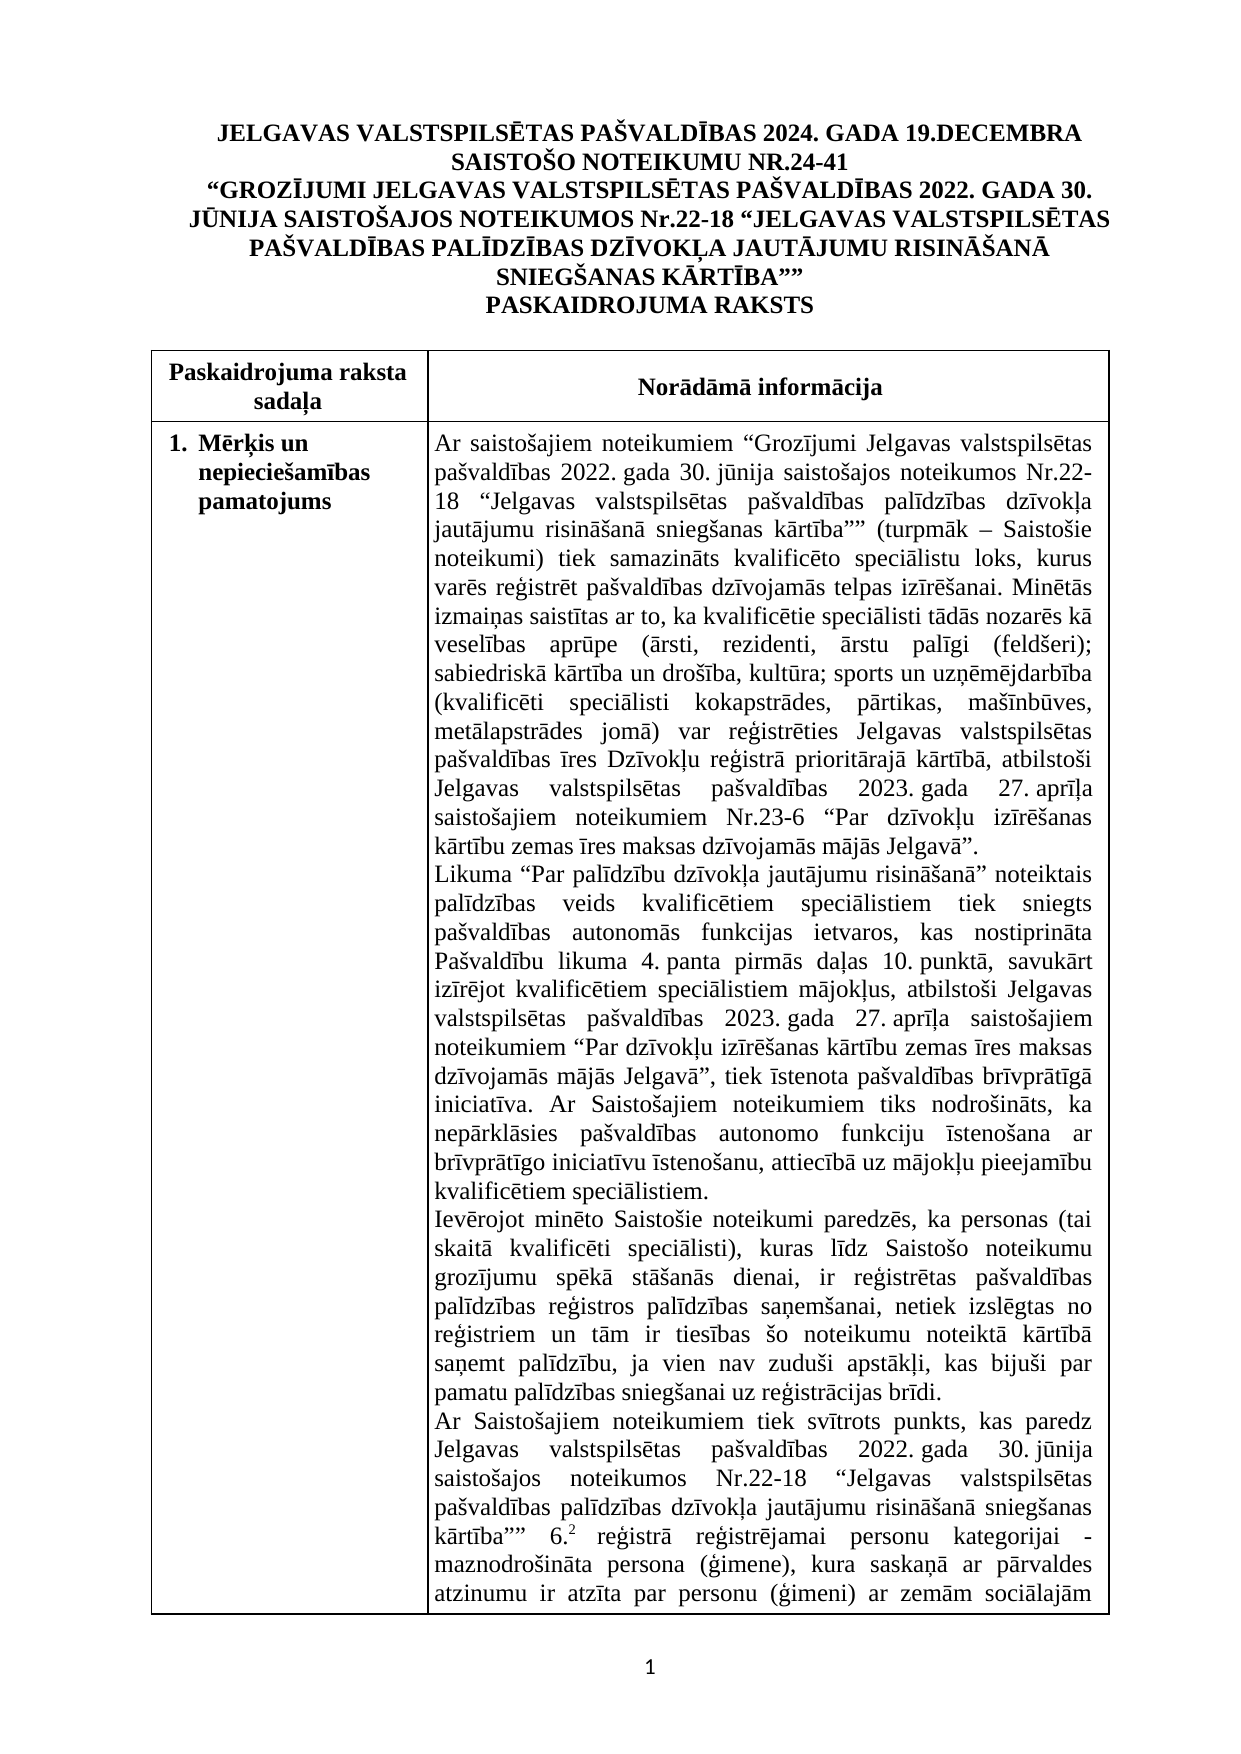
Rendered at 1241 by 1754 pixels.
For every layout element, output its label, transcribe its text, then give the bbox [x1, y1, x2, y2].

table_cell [152, 422, 427, 1613]
text PASKAIDROJUMA RAKSTS [177, 291, 1122, 319]
table_header Norādāmā informācija [429, 351, 1108, 421]
table_header Paskaidrojuma raksta sadaļa [152, 351, 427, 421]
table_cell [429, 422, 1108, 1613]
text SAISTOŠO NOTEIKUMU NR.24-41 [177, 147, 1122, 176]
text JELGAVAS VALSTSPILSĒTAS PAŠVALDĪBAS 2024. GADA 19.DECEMBRA [177, 118, 1122, 147]
text “GROZĪJUMI JELGAVAS VALSTSPILSĒTAS PAŠVALDĪBAS 2022. GADA 30. JŪNIJA SAISTOŠAJOS NOTEIKUMOS Nr.22-18 “JELGAVAS VALSTSPILSĒTAS PAŠVALDĪBAS PALĪDZĪBAS DZĪVOKĻA JAUTĀJUMU RISINĀŠANĀ SNIEGŠANAS KĀRTĪBA”” [177, 176, 1122, 291]
